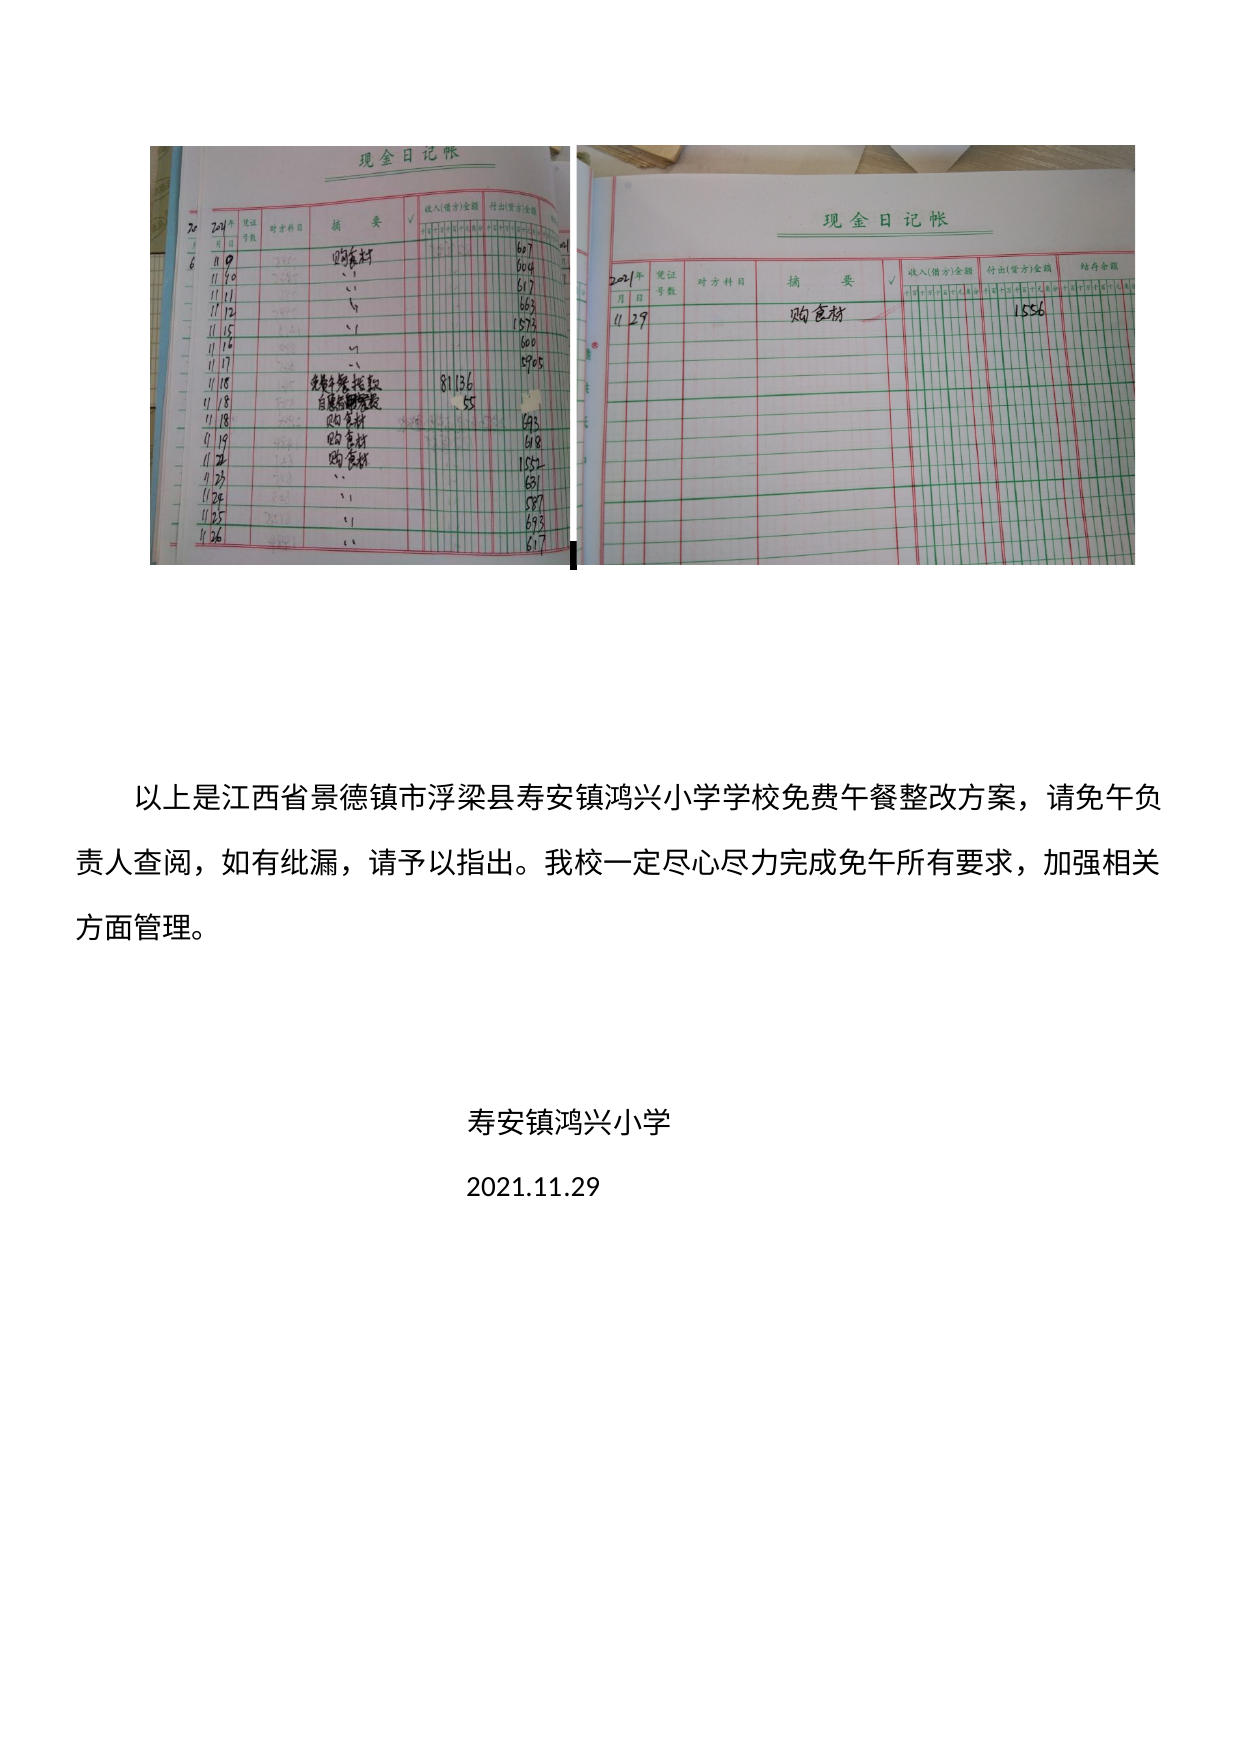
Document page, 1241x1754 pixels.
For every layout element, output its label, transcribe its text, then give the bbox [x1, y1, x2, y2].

text 以上是江西省景德镇市浮梁县寿安镇鸿兴小学学校免费午餐整改方案，请免午负责人查阅，如有纰漏，请予以指出。我校一定尽心尽力完成免午所有要求，加强相关方面管理。 [75, 763, 1165, 958]
text 寿安镇鸿兴小学 [75, 1088, 1165, 1153]
text 2021.11.29 [75, 1153, 1165, 1218]
picture [150, 146, 571, 565]
picture [576, 145, 1135, 565]
